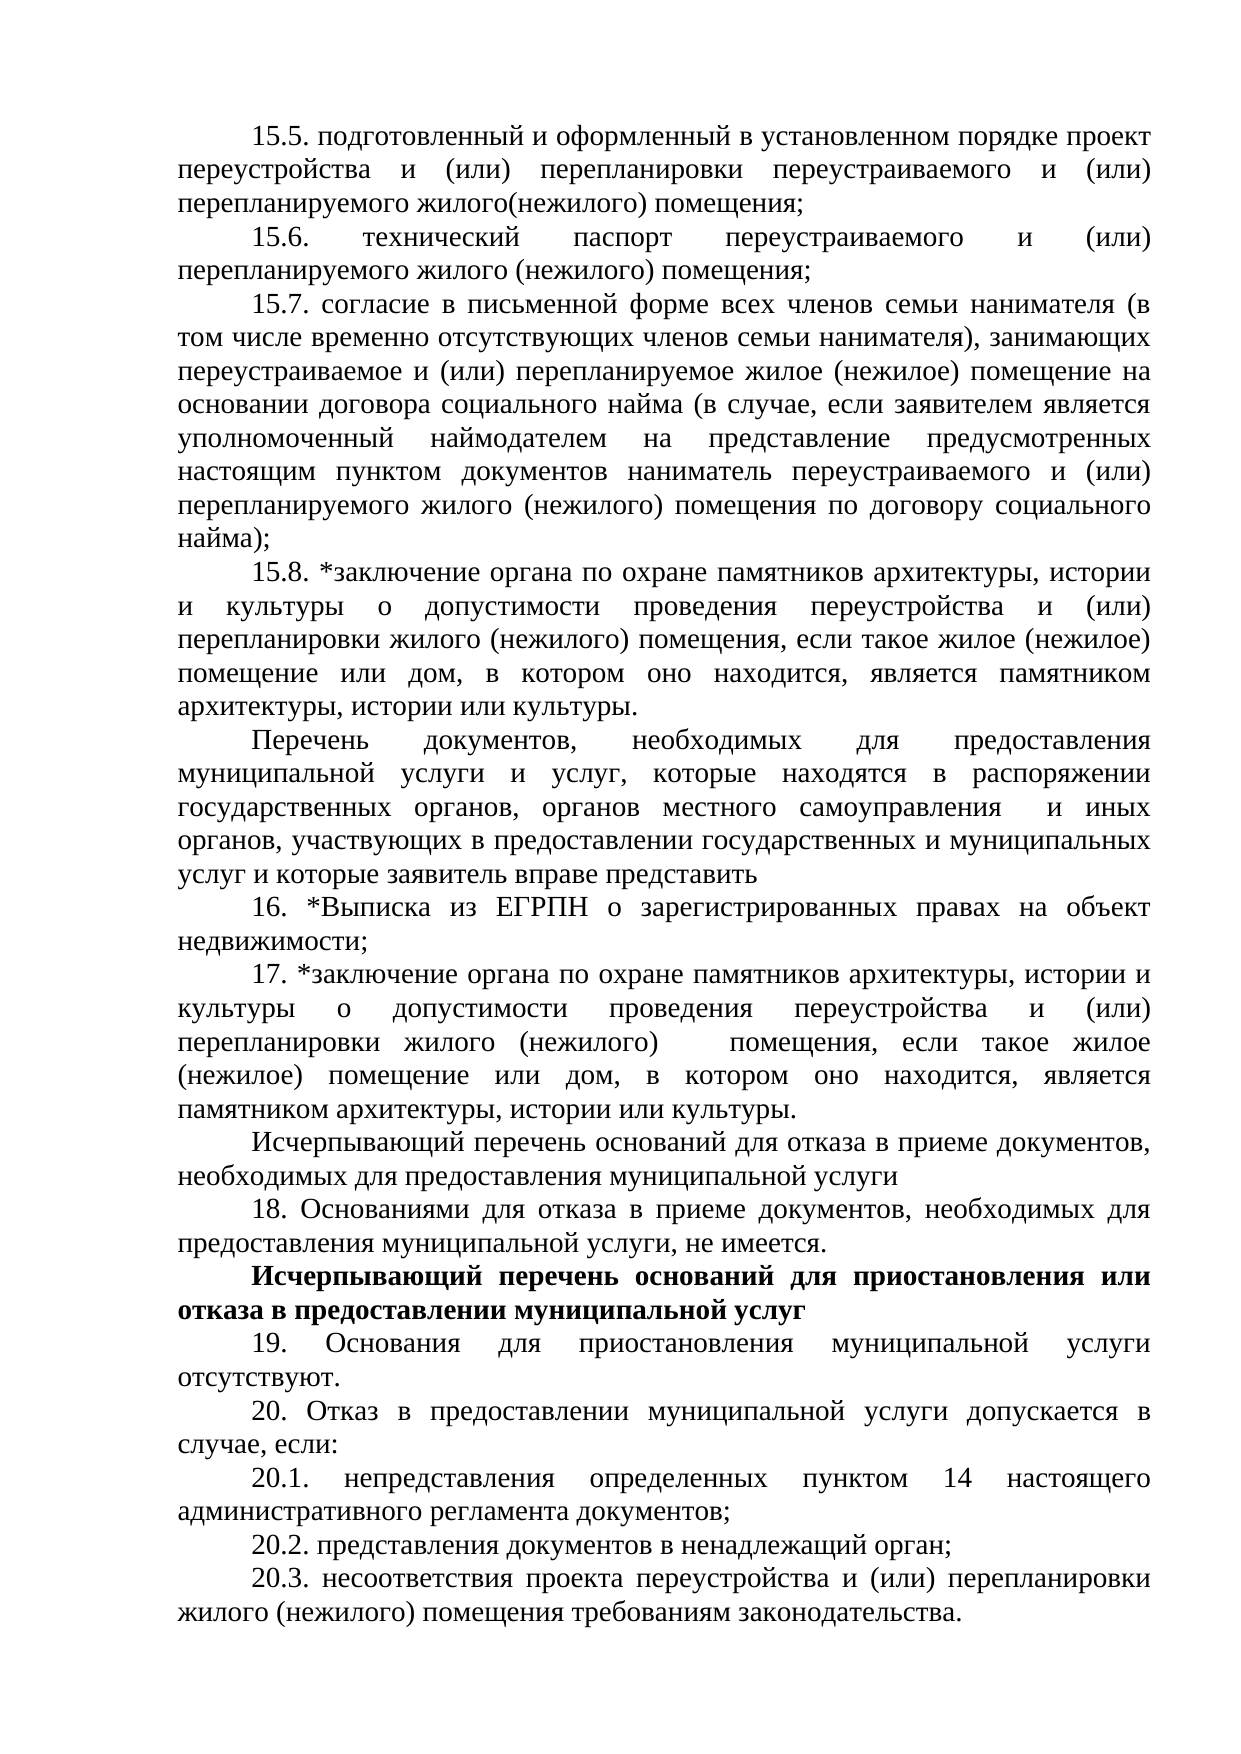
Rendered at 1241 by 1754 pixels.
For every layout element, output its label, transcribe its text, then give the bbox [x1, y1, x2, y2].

text 18. Основаниями для отказа в приеме документов, необходимых для предоставления муниципальной услуги, не имеется. [177, 1191, 1152, 1258]
text 15.5. подготовленный и оформленный в установленном порядке проект переустройства и (или) перепланировки переустраиваемого и (или) перепланируемого жилого(нежилого) помещения; [177, 118, 1152, 219]
text Исчерпывающий перечень оснований для отказа в приеме документов, необходимых для предоставления муниципальной услуги [177, 1124, 1152, 1191]
text 16. *Выписка из ЕГРПН о зарегистрированных правах на объект недвижимости; [177, 889, 1152, 957]
text 20.1. непредставления определенных пунктом 14 настоящего административного регламента документов; [177, 1460, 1152, 1527]
text 15.7. согласие в письменной форме всех членов семьи нанимателя (в том числе временно отсутствующих членов семьи нанимателя), занимающих переустраиваемое и (или) перепланируемое жилое (нежилое) помещение на основании договора социального найма (в случае, если заявителем является уполномоченный наймодателем на представление предусмотренных настоящим пунктом документов наниматель переустраиваемого и (или) перепланируемого жилого (нежилого) помещения по договору социального найма); [177, 286, 1152, 554]
text 19. Основания для приостановления муниципальной услуги отсутствуют. [177, 1326, 1152, 1393]
text 15.8. *заключение органа по охране памятников архитектуры, истории и культуры о допустимости проведения переустройства и (или) перепланировки жилого (нежилого) помещения, если такое жилое (нежилое) помещение или дом, в котором оно находится, является памятником архитектуры, истории или культуры. [177, 554, 1152, 722]
text 17. *заключение органа по охране памятников архитектуры, истории и культуры о допустимости проведения переустройства и (или) перепланировки жилого (нежилого) помещения, если такое жилое (нежилое) помещение или дом, в котором оно находится, является памятником архитектуры, истории или культуры. [177, 957, 1152, 1124]
text 15.6. технический паспорт переустраиваемого и (или) перепланируемого жилого (нежилого) помещения; [177, 219, 1152, 286]
text 20.2. представления документов в ненадлежащий орган; [177, 1527, 1152, 1560]
text 20. Отказ в предоставлении муниципальной услуги допускается в случае, если: [177, 1393, 1152, 1460]
text Исчерпывающий перечень оснований для приостановления или отказа в предоставлении муниципальной услуг [177, 1258, 1152, 1326]
text Перечень документов, необходимых для предоставления муниципальной услуги и услуг, которые находятся в распоряжении государственных органов, органов местного самоуправления и иных органов, участвующих в предоставлении государственных и муниципальных услуг и которые заявитель вправе представить [177, 722, 1152, 889]
text 20.3. несоответствия проекта переустройства и (или) перепланировки жилого (нежилого) помещения требованиям законодательства. [177, 1560, 1152, 1627]
